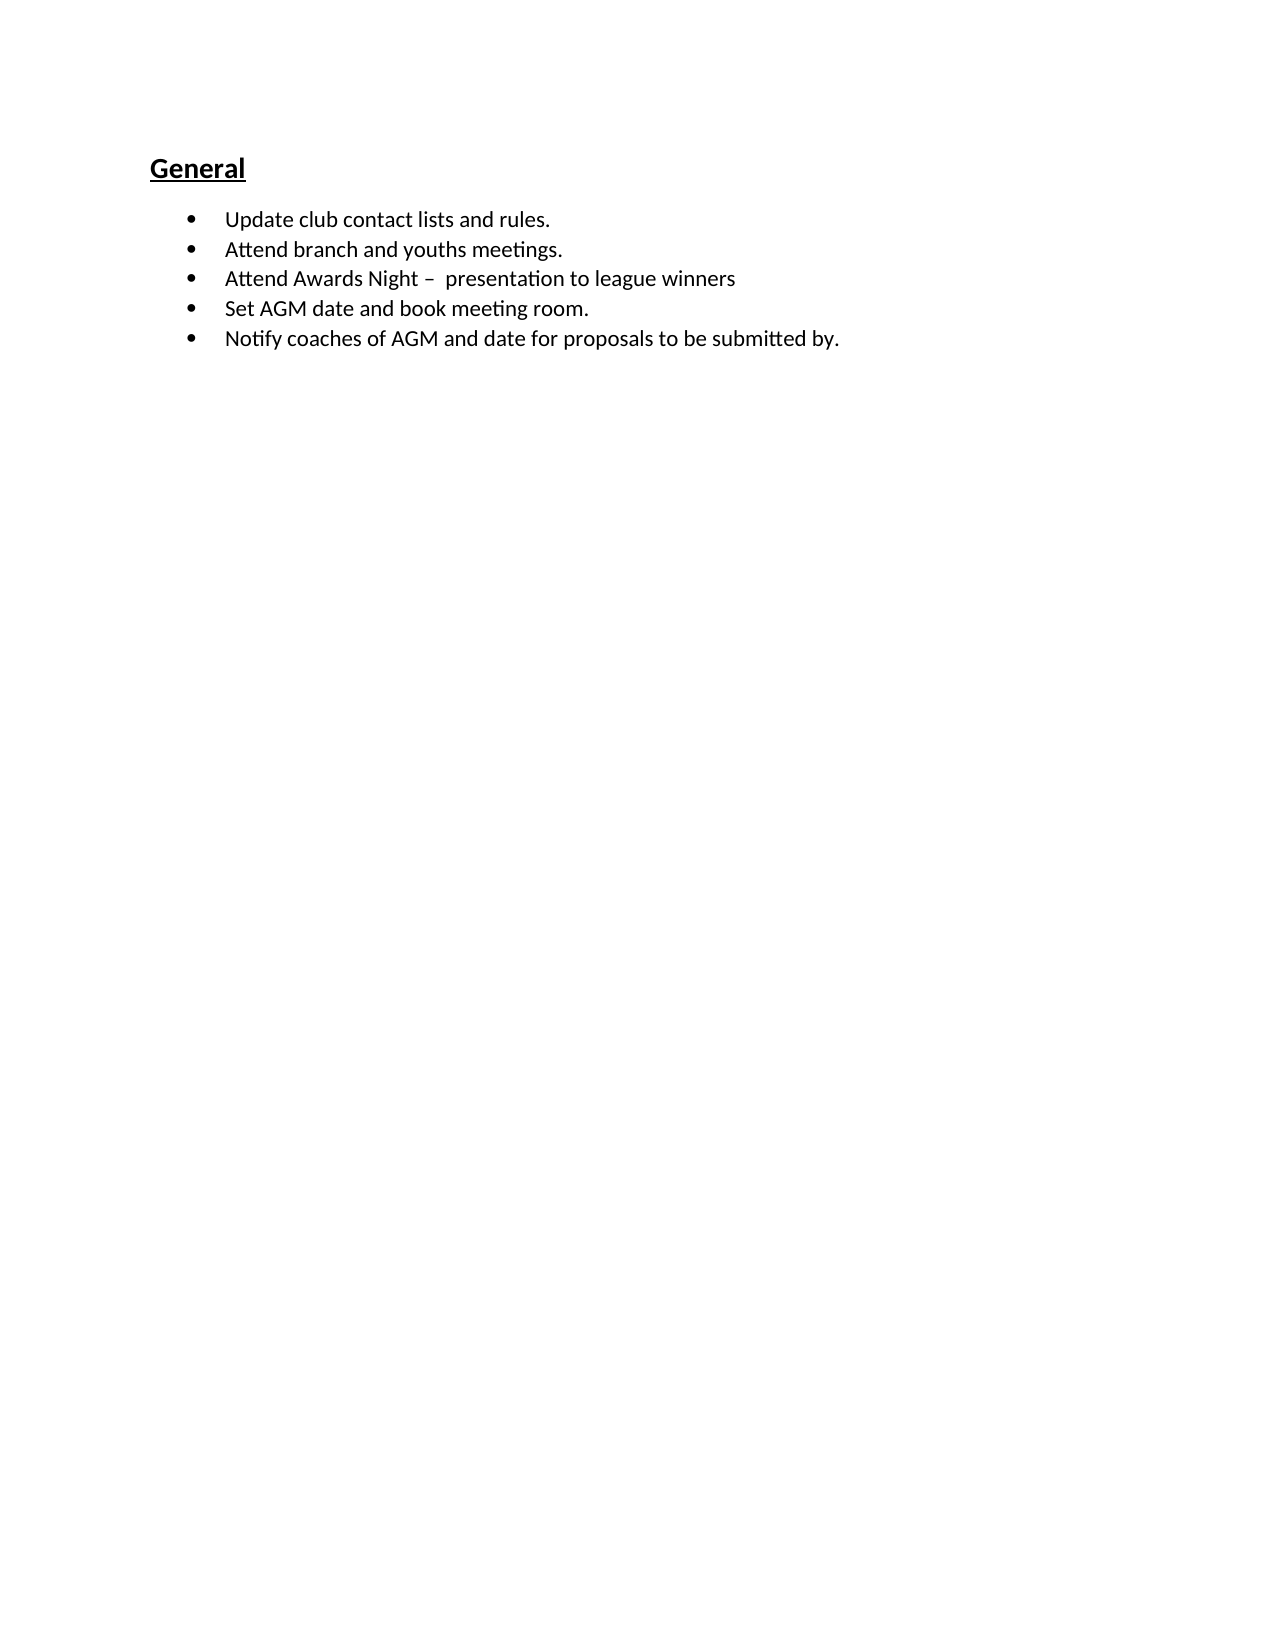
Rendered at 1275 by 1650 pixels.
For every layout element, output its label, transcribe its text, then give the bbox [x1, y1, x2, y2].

text General [150, 150, 1125, 186]
list Set AGM date and book meeting room. [187, 294, 1125, 322]
list Notify coaches of AGM and date for proposals to be submitted by. [187, 324, 1125, 352]
list Update club contact lists and rules. [187, 205, 1125, 233]
list Attend branch and youths meetings. [187, 235, 1125, 263]
list Attend Awards Night – presentation to league winners [187, 264, 1125, 292]
